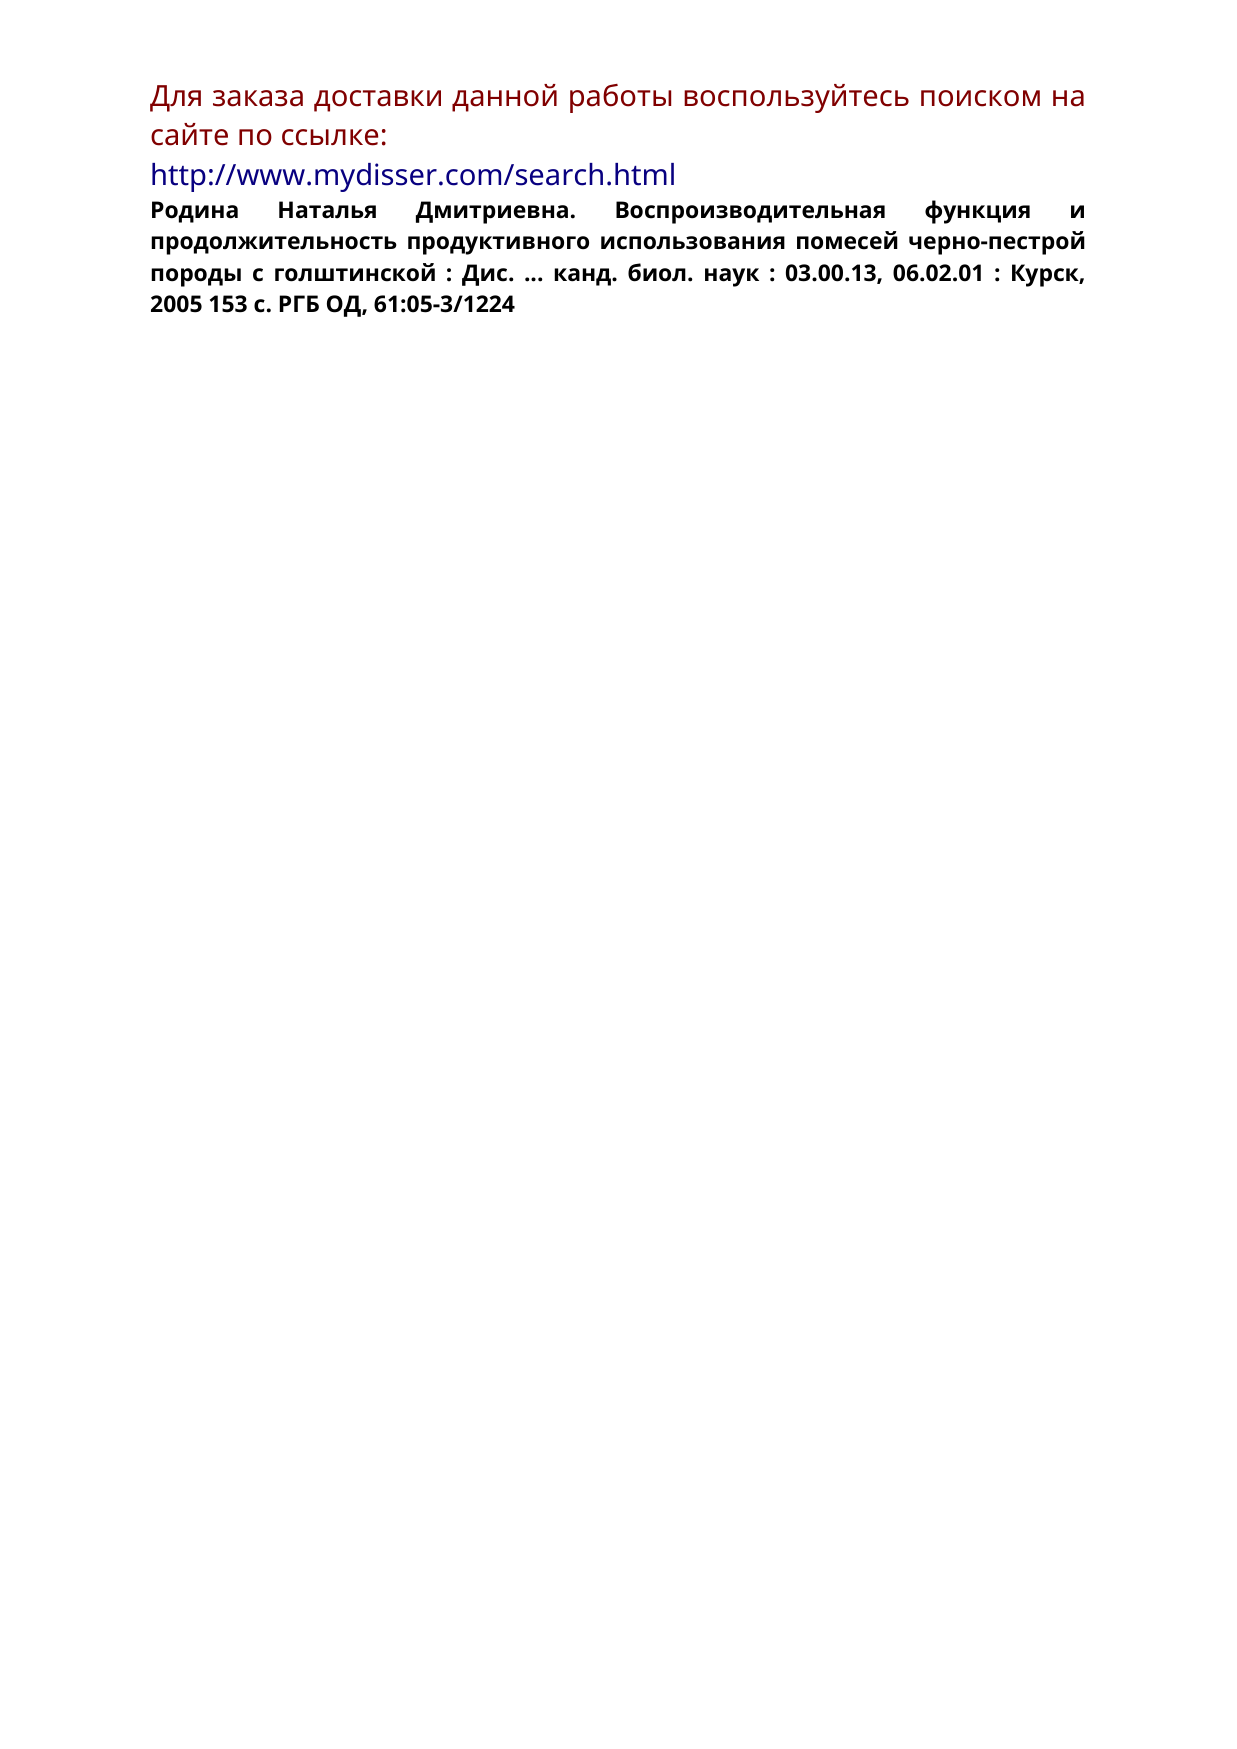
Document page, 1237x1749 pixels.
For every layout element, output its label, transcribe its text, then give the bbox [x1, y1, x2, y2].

text Родина Наталья Дмитриевна. Воспроизводительная функция и продолжительность продуктивного использования помесей черно-пестрой породы с голштинской : Дис. ... канд. биол. наук : 03.00.13, 06.02.01 : Курск, 2005 153 c. РГБ ОД, 61:05-3/1224 [150, 194, 1086, 319]
